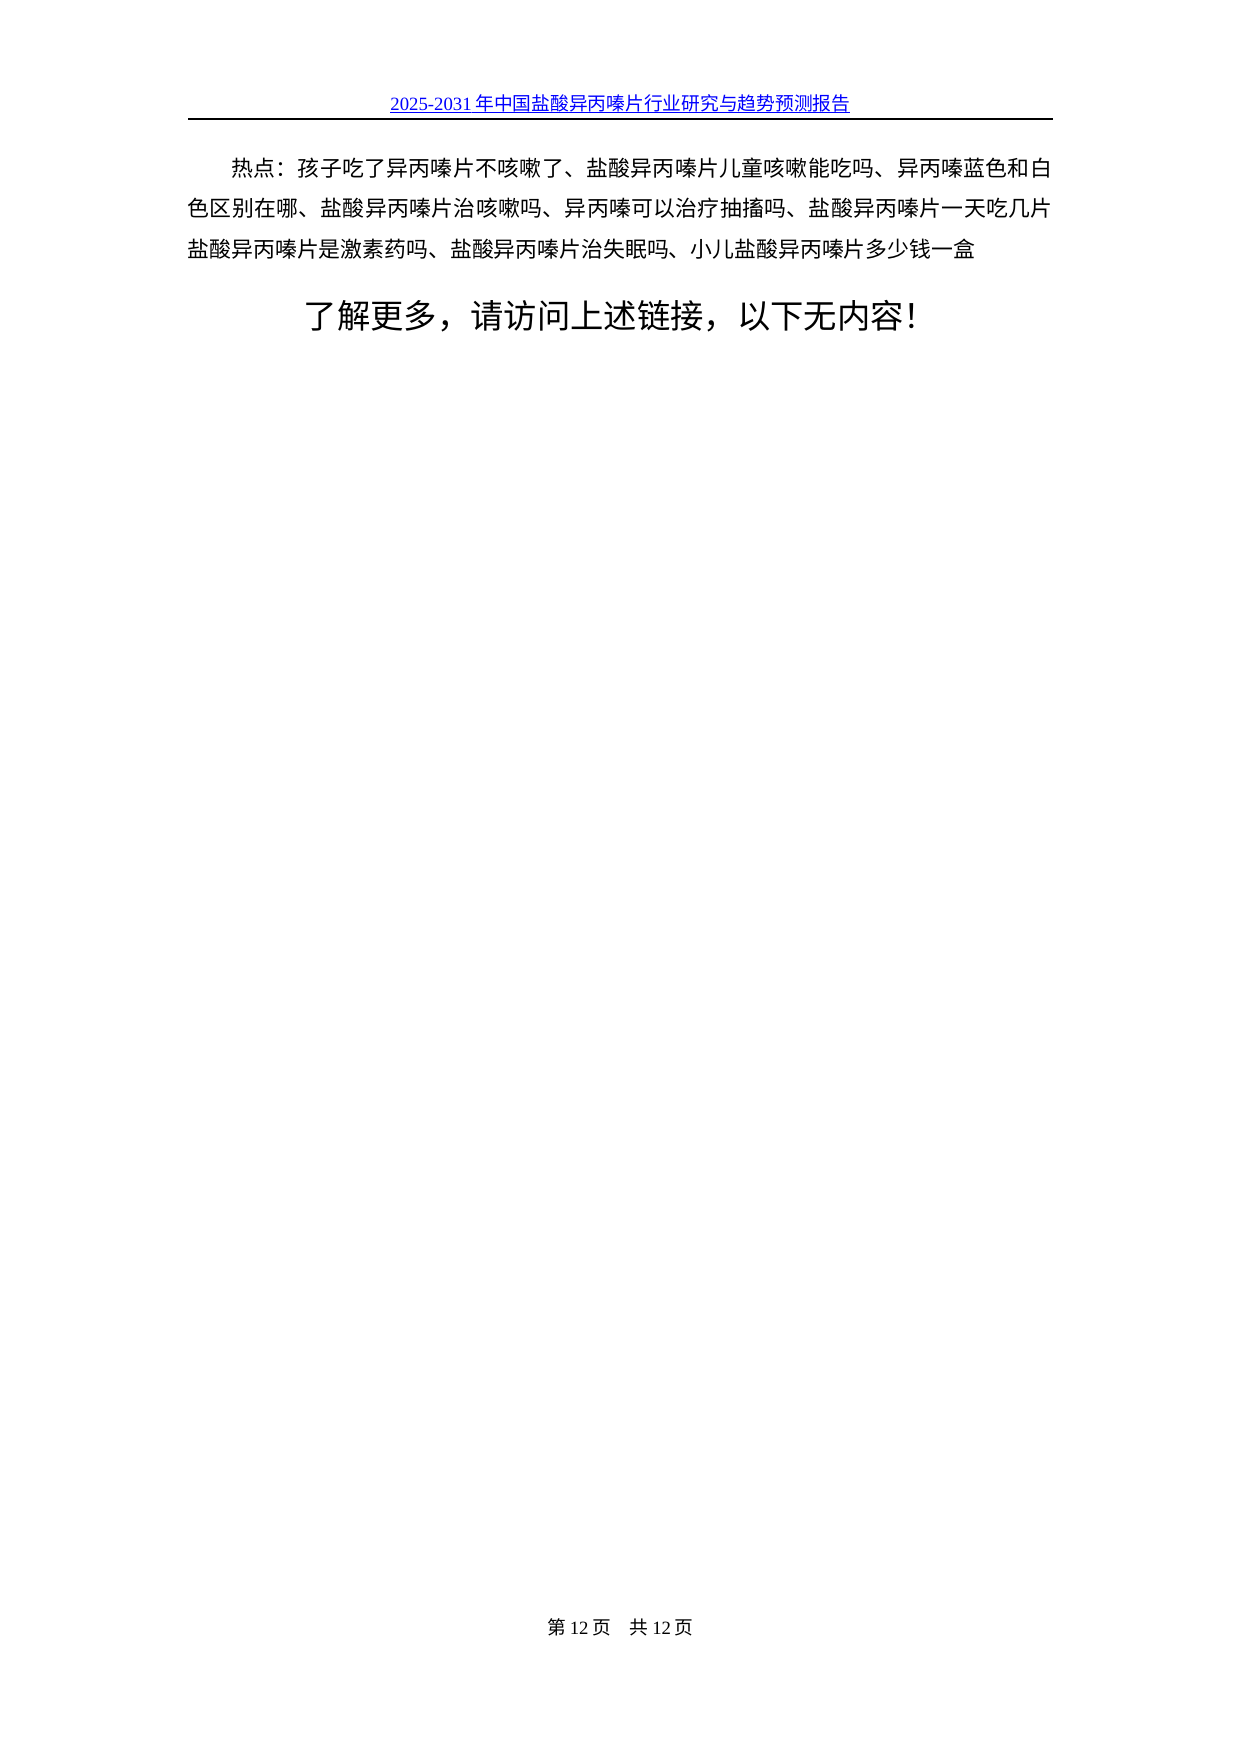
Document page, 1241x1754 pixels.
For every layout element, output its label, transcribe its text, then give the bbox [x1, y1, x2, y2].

title 了解更多，请访问上述链接，以下无内容！ [187, 282, 1053, 347]
text 热点：孩子吃了异丙嗪片不咳嗽了、盐酸异丙嗪片儿童咳嗽能吃吗、异丙嗪蓝色和白色区别在哪、盐酸异丙嗪片治咳嗽吗、异丙嗪可以治疗抽搐吗、盐酸异丙嗪片一天吃几片、盐酸异丙嗪片是激素药吗、盐酸异丙嗪片治失眠吗、小儿盐酸异丙嗪片多少钱一盒 [187, 150, 1053, 264]
